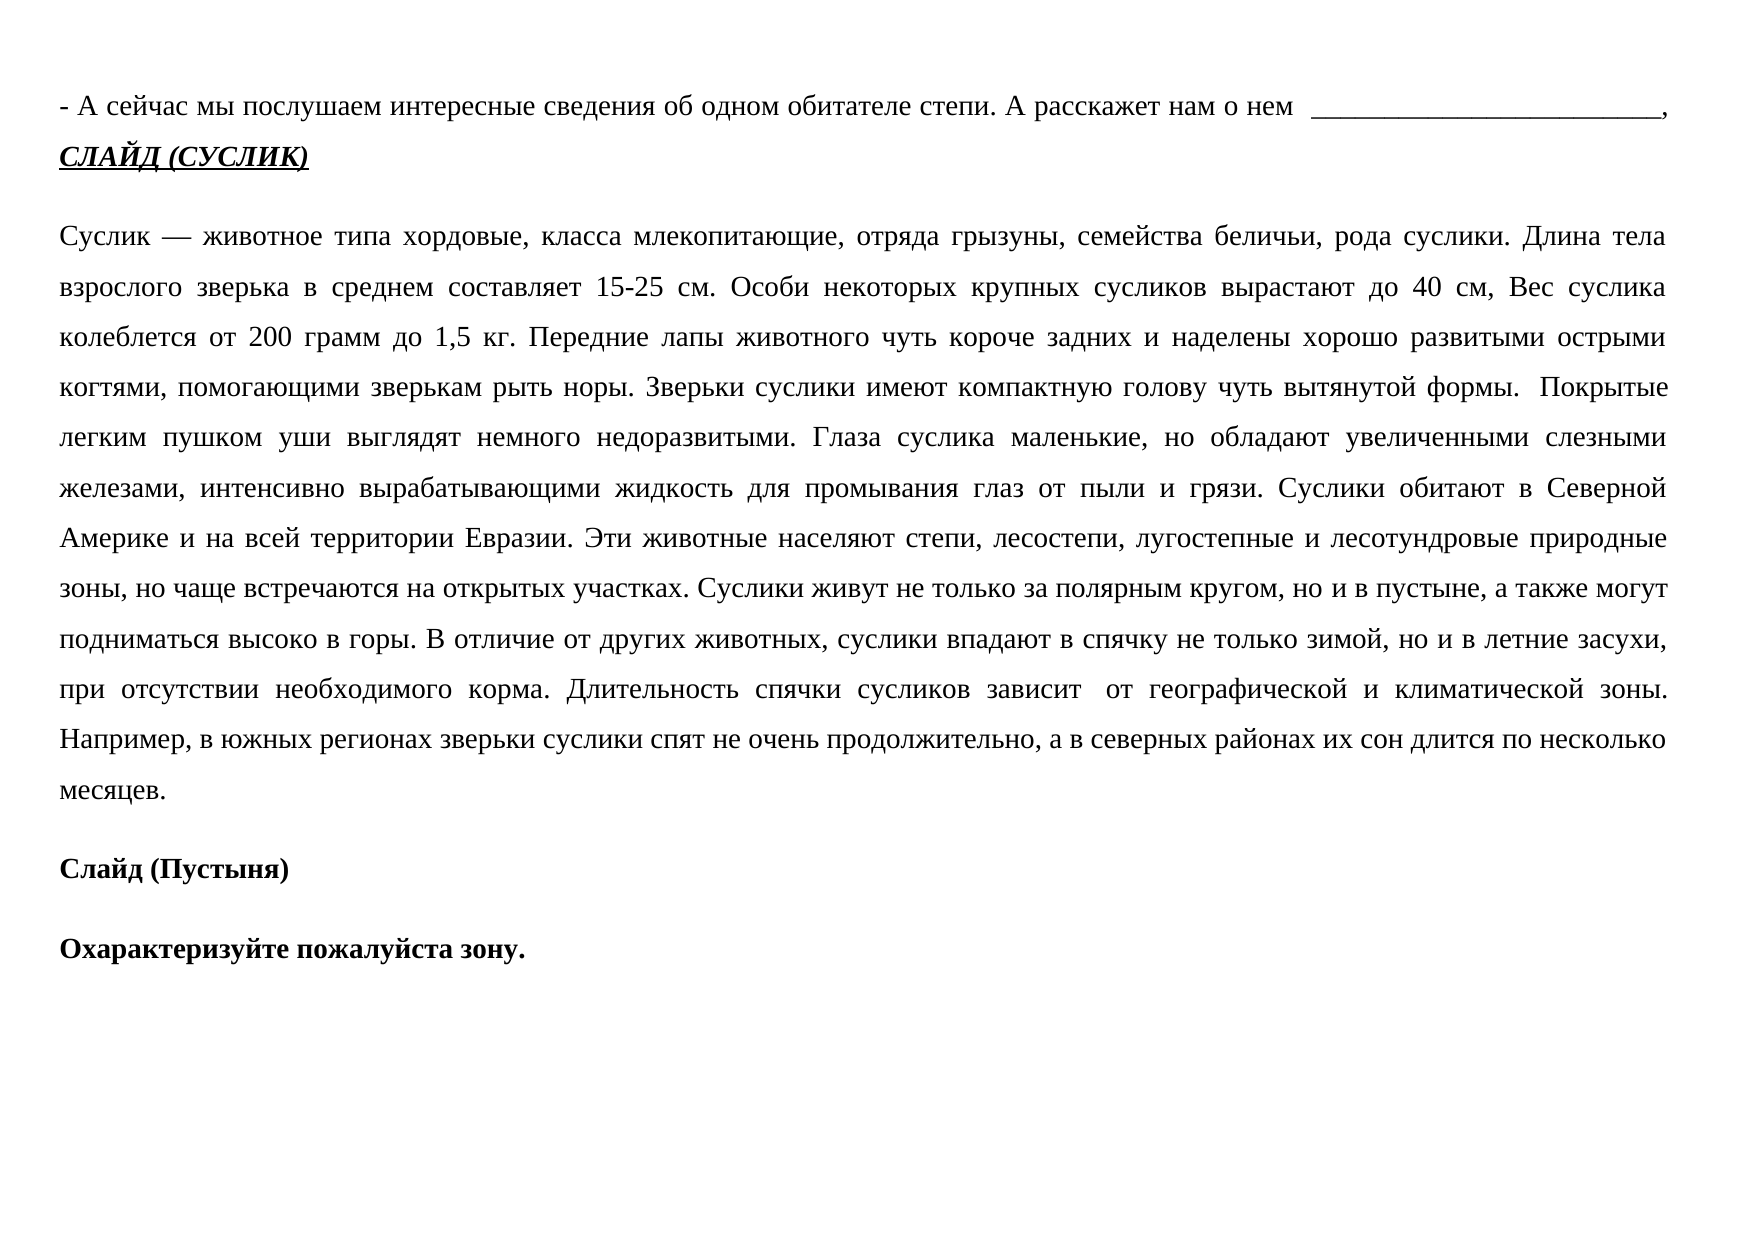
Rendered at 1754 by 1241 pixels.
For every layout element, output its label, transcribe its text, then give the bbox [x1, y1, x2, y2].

text - А сейчас мы послушаем интересные сведения об одном обитателе степи. А расскажет нам о нем ________________________, СЛАЙД (СУСЛИК) [59, 88, 1668, 172]
text Слайд (Пустыня) [59, 851, 1668, 885]
text Суслик — животное типа хордовые, класса млекопитающие, отряда грызуны, семейства беличьи, рода суслики. Длина тела взрослого зверька в среднем составляет 15-25 см. Особи некоторых крупных сусликов вырастают до 40 см, Вес суслика колеблется от 200 грамм до 1,5 кг. Передние лапы животного чуть короче задних и наделены хорошо развитыми острыми когтями, помогающими зверькам рыть норы. Зверьки суслики имеют компактную голову чуть вытянутой формы. Покрытые легким пушком уши выглядят немного недоразвитыми. Глаза суслика маленькие, но обладают увеличенными слезными железами, интенсивно вырабатывающими жидкость для промывания глаз от пыли и грязи. Суслики обитают в Северной Америке и на всей территории Евразии. Эти животные населяют степи, лесостепи, лугостепные и лесотундровые природные зоны, но чаще встречаются на открытых участках. Суслики живут не только за полярным кругом, но и в пустыне, а также могут подниматься высоко в горы. В отличие от других животных, суслики впадают в спячку не только зимой, но и в летние засухи, при отсутствии необходимого корма. Длительность спячки сусликов зависит от географической и климатической зоны. Например, в южных регионах зверьки суслики спят не очень продолжительно, а в северных районах их сон длится по несколько месяцев. [59, 218, 1668, 805]
text Охарактеризуйте пожалуйста зону. [59, 931, 1668, 964]
